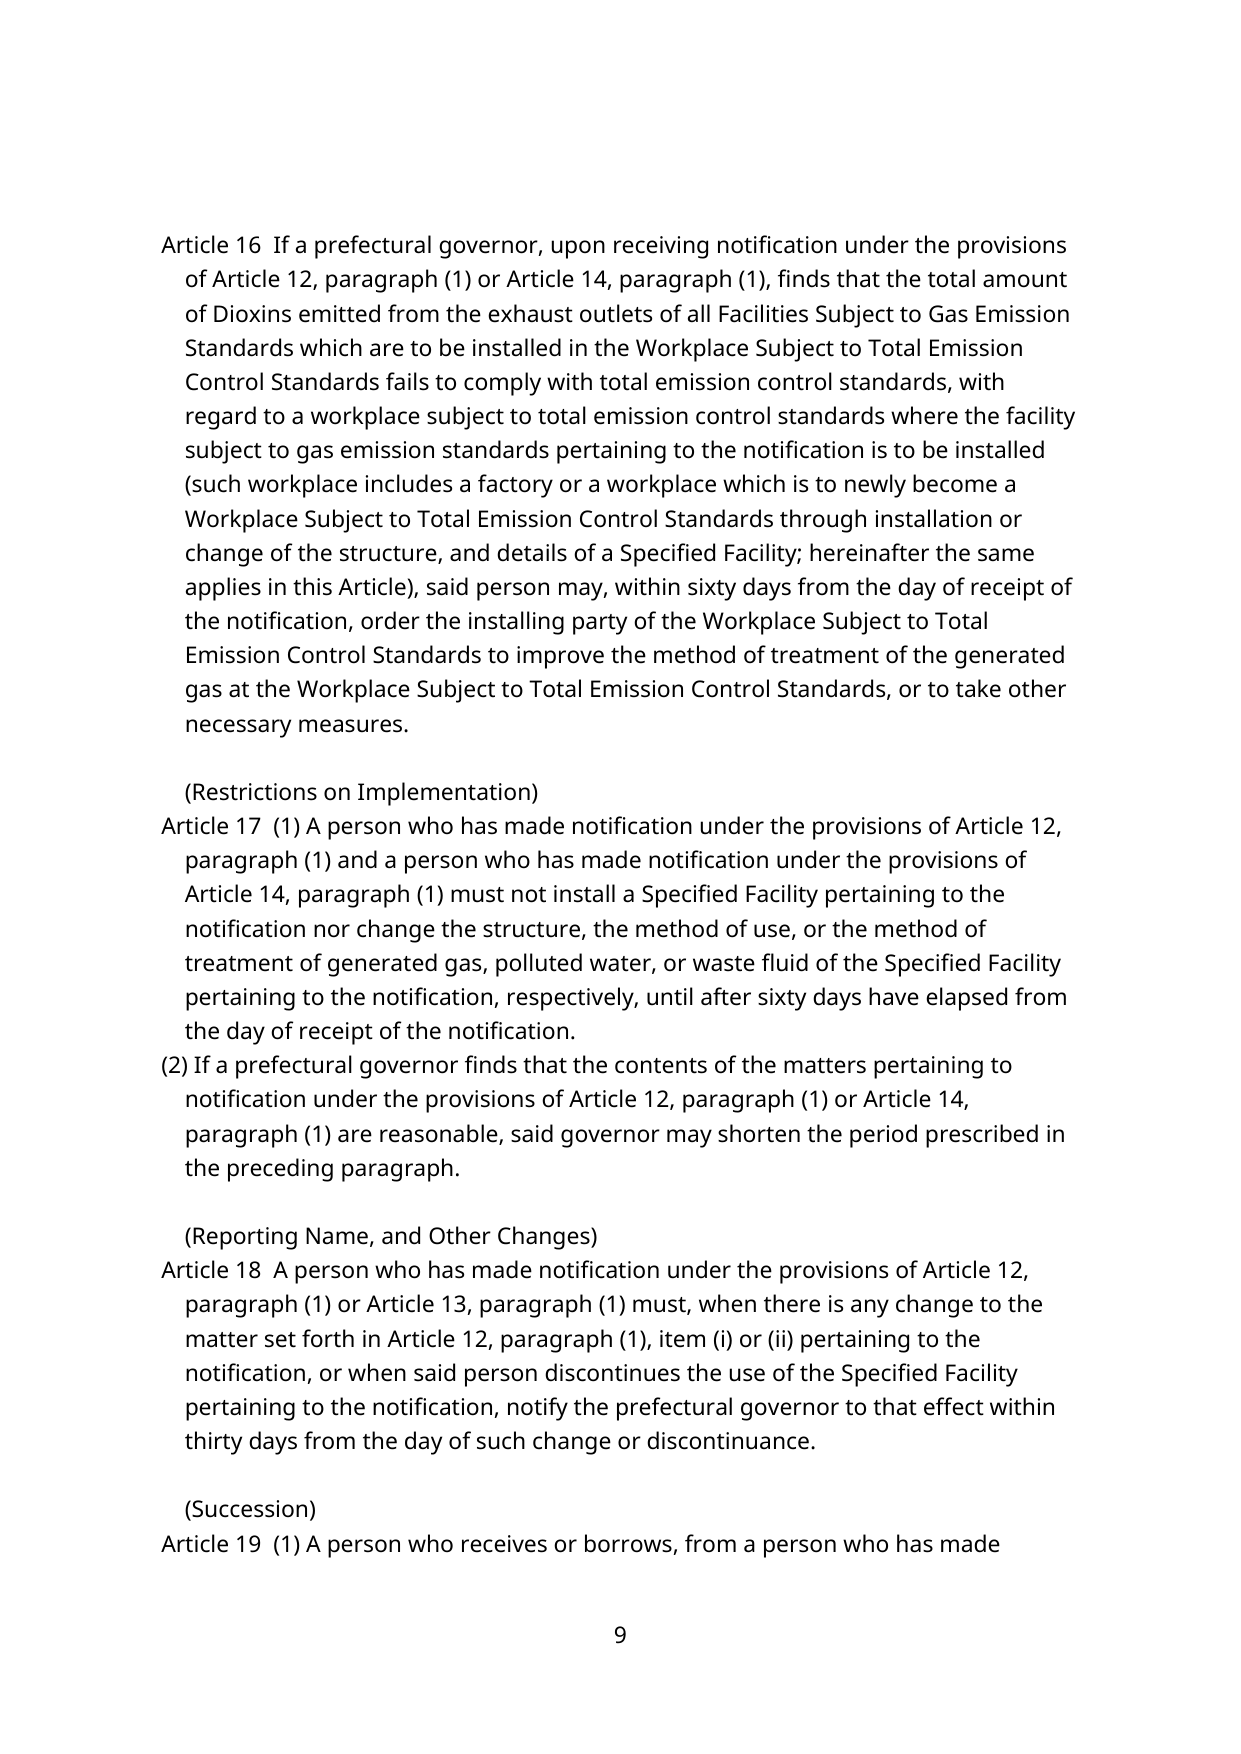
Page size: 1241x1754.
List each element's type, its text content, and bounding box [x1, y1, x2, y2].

text Article 17 (1) A person who has made notification under the provisions of Article 12, paragraph (1) and a person who has made notification under the provisions of Article 14, paragraph (1) must not install a Specified Facility pertaining to the notification nor change the structure, the method of use, or the method of treatment of generated gas, polluted water, or waste fluid of the Specified Facility pertaining to the notification, respectively, until after sixty days have elapsed from the day of receipt of the notification. [161, 809, 1079, 1048]
text (Restrictions on Implementation) [184, 774, 1079, 809]
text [161, 1526, 1079, 1560]
text (Succession) [184, 1492, 1079, 1526]
text Article 18 A person who has made notification under the provisions of Article 12, paragraph (1) or Article 13, paragraph (1) must, when there is any change to the matter set forth in Article 12, paragraph (1), item (i) or (ii) pertaining to the notification, or when said person discontinues the use of the Specified Facility pertaining to the notification, notify the prefectural governor to that effect within thirty days from the day of such change or discontinuance. [161, 1253, 1079, 1458]
text (2) If a prefectural governor finds that the contents of the matters pertaining to notification under the provisions of Article 12, paragraph (1) or Article 14, paragraph (1) are reasonable, said governor may shorten the period prescribed in the preceding paragraph. [161, 1048, 1079, 1184]
text Article 16 If a prefectural governor, upon receiving notification under the provisions of Article 12, paragraph (1) or Article 14, paragraph (1), finds that the total amount of Dioxins emitted from the exhaust outlets of all Facilities Subject to Gas Emission Standards which are to be installed in the Workplace Subject to Total Emission Control Standards fails to comply with total emission control standards, with regard to a workplace subject to total emission control standards where the facility subject to gas emission standards pertaining to the notification is to be installed (such workplace includes a factory or a workplace which is to newly become a Workplace Subject to Total Emission Control Standards through installation or change of the structure, and details of a Specified Facility; hereinafter the same applies in this Article), said person may, within sixty days from the day of receipt of the notification, order the installing party of the Workplace Subject to Total Emission Control Standards to improve the method of treatment of the generated gas at the Workplace Subject to Total Emission Control Standards, or to take other necessary measures. [161, 228, 1079, 740]
text (Reporting Name, and Other Changes) [184, 1219, 1079, 1253]
